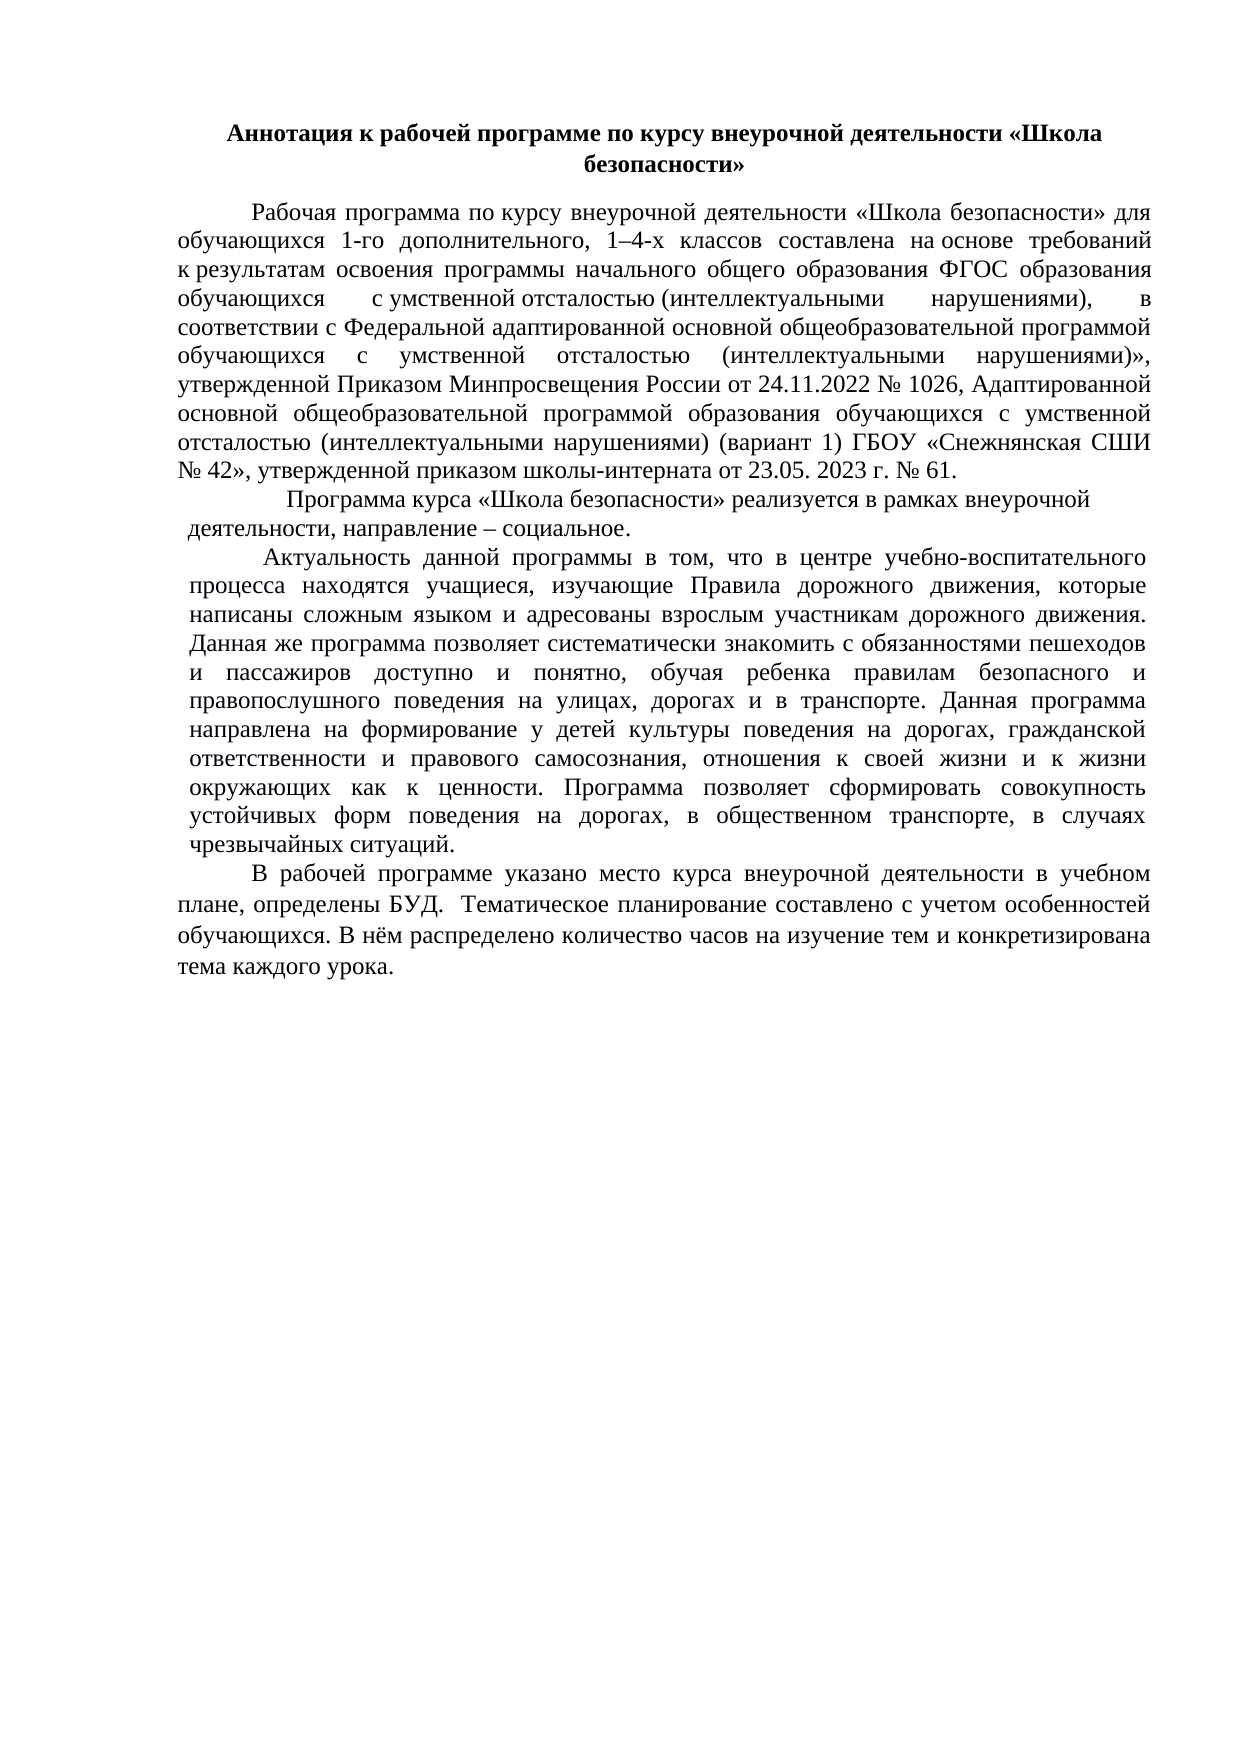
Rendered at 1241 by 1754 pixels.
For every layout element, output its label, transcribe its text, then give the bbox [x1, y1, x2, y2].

text В рабочей программе указано место курса внеурочной деятельности в учебном плане, определены БУД. Тематическое планирование составлено с учетом особенностей обучающихся. В нём распределено количество часов на изучение тем и конкретизирована тема каждого урока. [177, 858, 1152, 980]
text Актуальность данной программы в том, что в центре учебно-воспитательного процесса находятся учащиеся, изучающие Правила дорожного движения, которые написаны сложным языком и адресованы взрослым участникам дорожного движения. Данная же программа позволяет систематически знакомить с обязанностями пешеходов и пассажиров доступно и понятно, обучая ребенка правилам безопасного и правопослушного поведения на улицах, дорогах и в транспорте. Данная программа направлена на формирование у детей культуры поведения на дорогах, гражданской ответственности и правового самосознания, отношения к своей жизни и к жизни окружающих как к ценности. Программа позволяет сформировать совокупность устойчивых форм поведения на дорогах, в общественном транспорте, в случаях чрезвычайных ситуаций. [189, 542, 1147, 858]
text Аннотация к рабочей программе по курсу внеурочной деятельности «Школа безопасности» [177, 118, 1152, 178]
text Программа курса «Школа безопасности» реализуется в рамках внеурочной деятельности, направление – социальное. [188, 484, 1147, 542]
text Рабочая программа по курсу внеурочной деятельности «Школа безопасности» для обучающихся 1-го дополнительного, 1–4-х классов составлена на основе требований к результатам освоения программы начального общего образования ФГОС образования обучающихся с умственной отсталостью (интеллектуальными нарушениями), в соответствии с Федеральной адаптированной основной общеобразовательной программой обучающихся с умственной отсталостью (интеллектуальными нарушениями)», утвержденной Приказом Минпросвещения России от 24.11.2022 № 1026, Адаптированной основной общеобразовательной программой образования обучающихся с умственной отсталостью (интеллектуальными нарушениями) (вариант 1) ГБОУ «Снежнянская СШИ № 42», утвержденной приказом школы-интерната от 23.05. 2023 г. № 61. [177, 197, 1152, 484]
